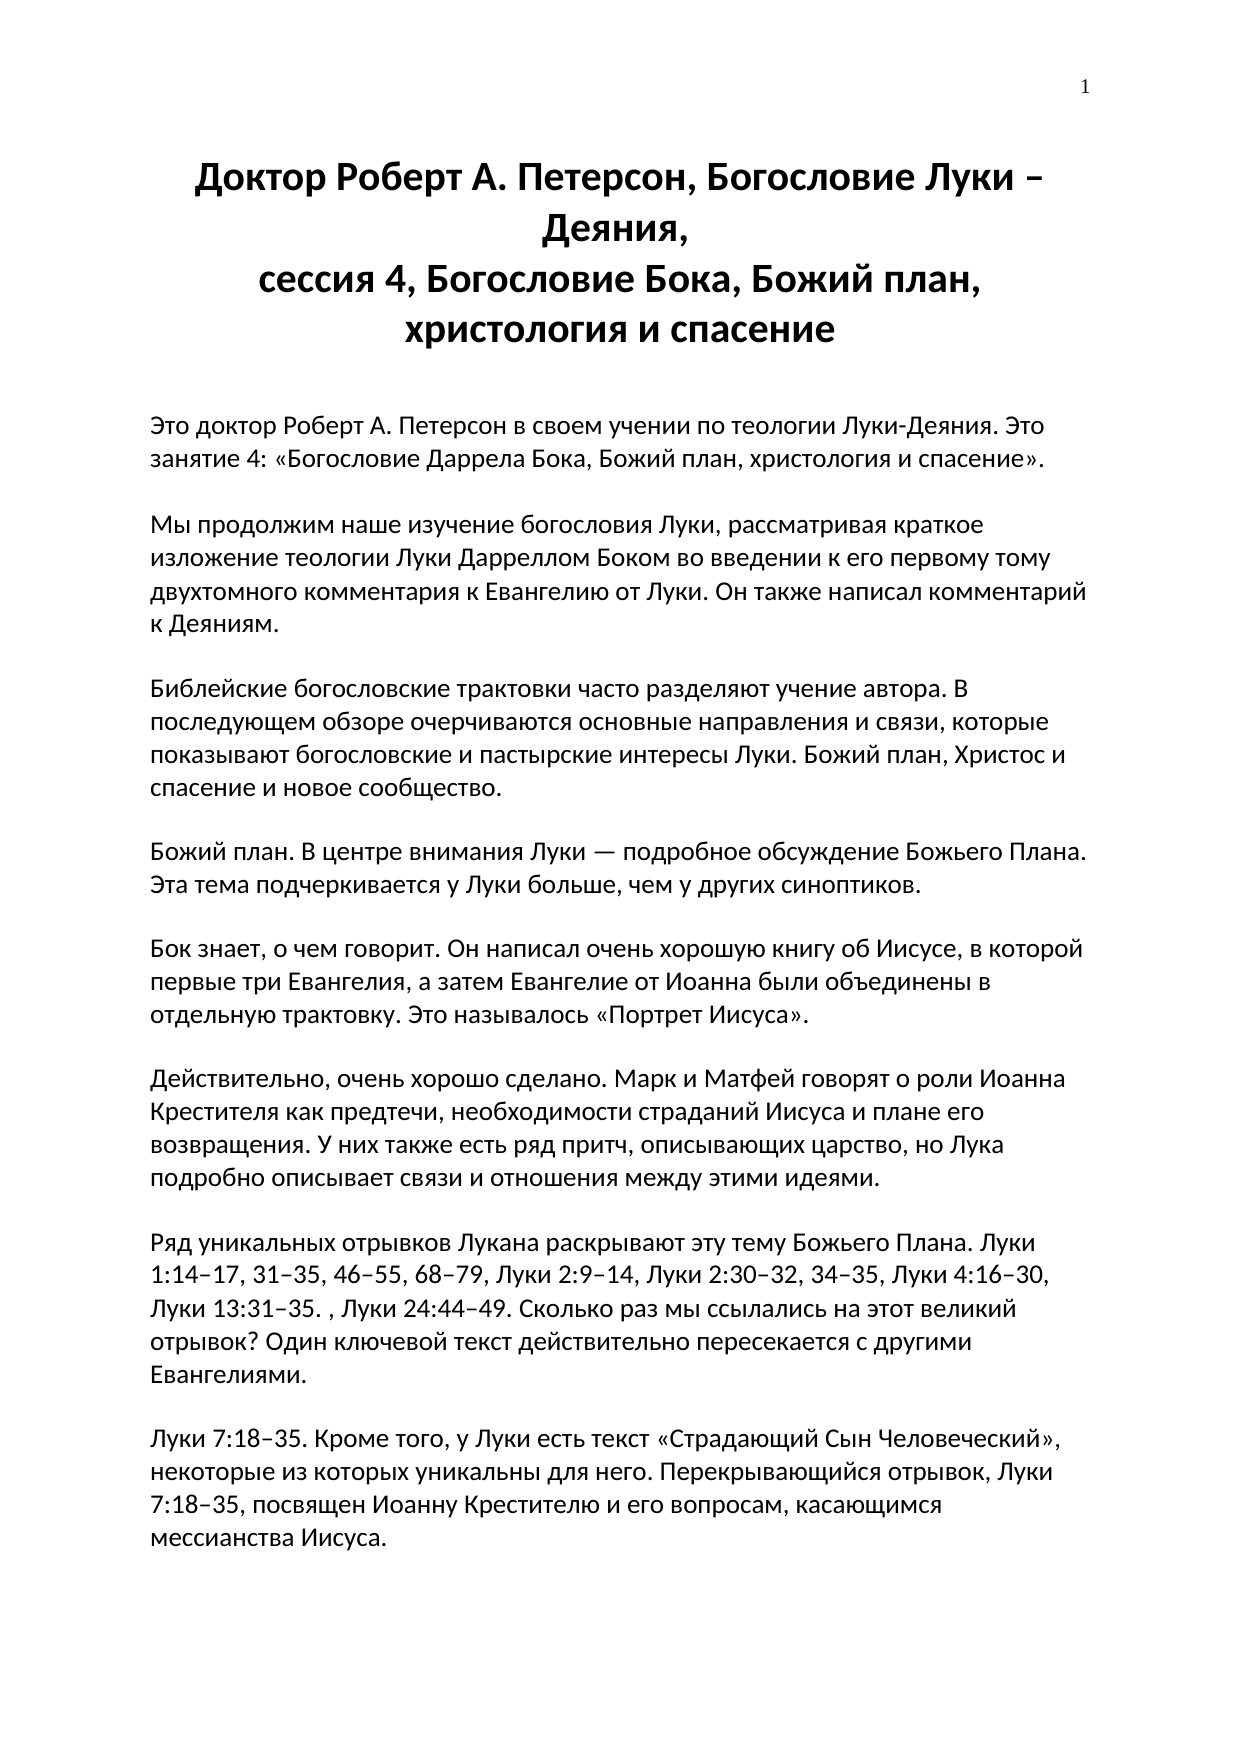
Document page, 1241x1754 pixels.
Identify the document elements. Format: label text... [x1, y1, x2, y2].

text Ряд уникальных отрывков Лукана раскрывают эту тему Божьего Плана. Луки 1:14–17, 31–35, 46–55, 68–79, Луки 2:9–14, Луки 2:30–32, 34–35, Луки 4:16–30, Луки 13:31–35. , Луки 24:44–49. Сколько раз мы ссылались на этот великий отрывок? Один ключевой текст действительно пересекается с другими Евангелиями. [150, 1225, 1090, 1390]
text Луки 7:18–35. Кроме того, у Луки есть текст «Страдающий Сын Человеческий», некоторые из которых уникальны для него. Перекрывающийся отрывок, Луки 7:18–35, посвящен Иоанну Крестителю и его вопросам, касающимся мессианства Иисуса. [150, 1421, 1090, 1553]
text Это доктор Роберт А. Петерсон в своем учении по теологии Луки-Деяния. Это занятие 4: «Богословие Даррела Бока, Божий план, христология и спасение». Мы продолжим наше изучение богословия Луки, рассматривая краткое изложение теологии Луки Дарреллом Боком во введении к его первому тому двухтомного комментария к Евангелию от Луки. Он также написал комментарий к Деяниям. [150, 408, 1090, 640]
text Бок знает, о чем говорит. Он написал очень хорошую книгу об Иисусе, в которой первые три Евангелия, а затем Евангелие от Иоанна были объединены в отдельную трактовку. Это называлось «Портрет Иисуса». [150, 931, 1090, 1030]
text Божий план. В центре внимания Луки — подробное обсуждение Божьего Плана. Эта тема подчеркивается у Луки больше, чем у других синоптиков. [150, 834, 1090, 900]
text Библейские богословские трактовки часто разделяют учение автора. В последующем обзоре очерчиваются основные направления и связи, которые показывают богословские и пастырские интересы Луки. Божий план, Христос и спасение и новое сообщество. [150, 671, 1090, 803]
text Действительно, очень хорошо сделано. Марк и Матфей говорят о роли Иоанна Крестителя как предтечи, необходимости страданий Иисуса и плане его возвращения. У них также есть ряд притч, описывающих царство, но Лука подробно описывает связи и отношения между этими идеями. [150, 1061, 1090, 1193]
text Доктор Роберт А. Петерсон, Богословие Луки – Деяния, сессия 4, Богословие Бока, Божий план, христология и спасение [150, 150, 1090, 353]
